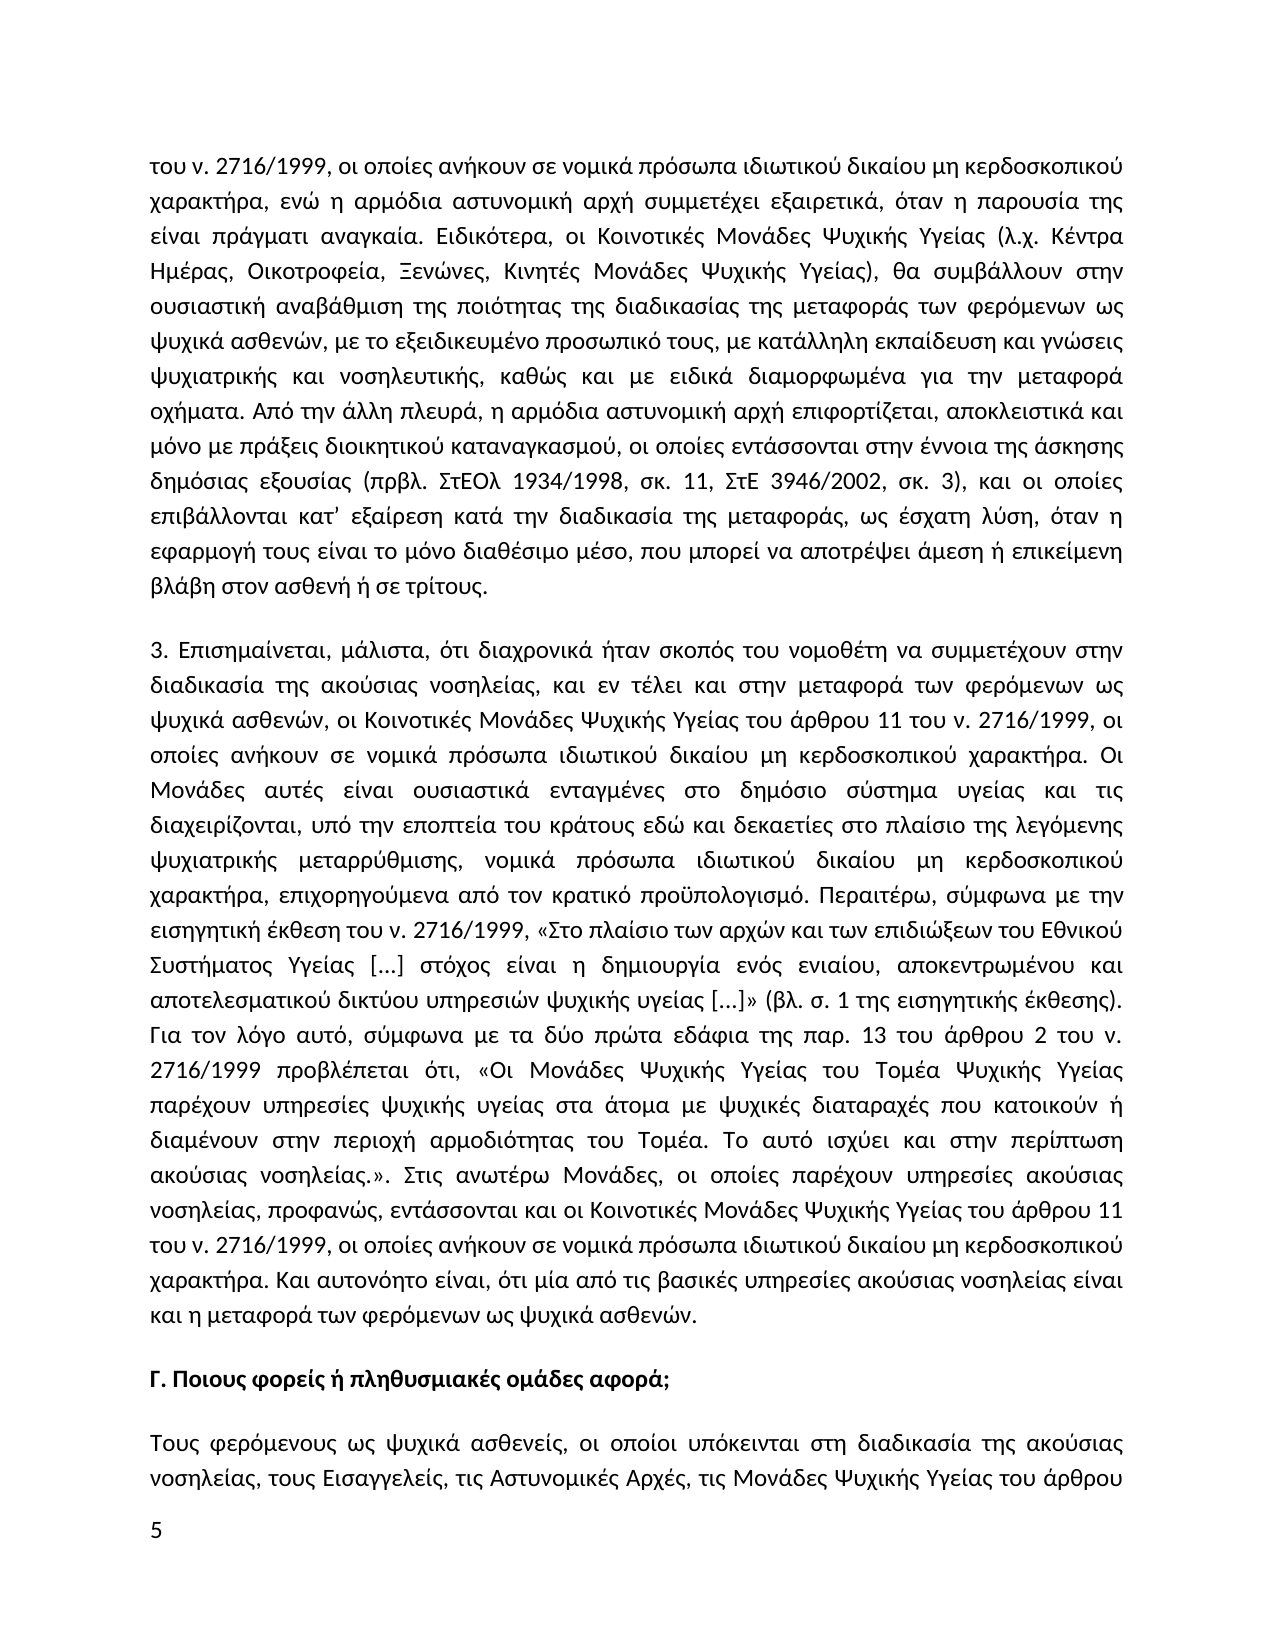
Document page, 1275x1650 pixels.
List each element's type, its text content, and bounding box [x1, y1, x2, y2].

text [150, 150, 1125, 601]
text Γ. Ποιους φορείς ή πληθυσμιακές ομάδες αφορά; [150, 1363, 1125, 1394]
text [150, 1427, 1125, 1493]
text 3. Επισημαίνεται, μάλιστα, ότι διαχρονικά ήταν σκοπός του νομοθέτη να συμμετέχουν στην διαδικασία της ακούσιας νοσηλείας, και εν τέλει και στην μεταφορά των φερόμενων ως ψυχικά ασθενών, οι Κοινοτικές Μονάδες Ψυχικής Υγείας του άρθρου 11 του ν. 2716/1999, οι οποίες ανήκουν σε νομικά πρόσωπα ιδιωτικού δικαίου μη κερδοσκοπικού χαρακτήρα. Οι Μονάδες αυτές είναι ουσιαστικά ενταγμένες στο δημόσιο σύστημα υγείας και τις διαχειρίζονται, υπό την εποπτεία του κράτους εδώ και δεκαετίες στο πλαίσιο της λεγόμενης ψυχιατρικής μεταρρύθμισης, νομικά πρόσωπα ιδιωτικού δικαίου μη κερδοσκοπικού χαρακτήρα, επιχορηγούμενα από τον κρατικό προϋπολογισμό. Περαιτέρω, σύμφωνα με την εισηγητική έκθεση του ν. 2716/1999, «Στο πλαίσιο των αρχών και των επιδιώξεων του Εθνικού Συστήματος Υγείας [...] στόχος είναι η δημιουργία ενός ενιαίου, αποκεντρωμένου και αποτελεσματικού δικτύου υπηρεσιών ψυχικής υγείας [...]» (βλ. σ. 1 της εισηγητικής έκθεσης). Για τον λόγο αυτό, σύμφωνα με τα δύο πρώτα εδάφια της παρ. 13 του άρθρου 2 του ν. 2716/1999 προβλέπεται ότι, «Οι Μονάδες Ψυχικής Υγείας του Τομέα Ψυχικής Υγείας παρέχουν υπηρεσίες ψυχικής υγείας στα άτομα με ψυχικές διαταραχές που κατοικούν ή διαμένουν στην περιοχή αρμοδιότητας του Τομέα. Το αυτό ισχύει και στην περίπτωση ακούσιας νοσηλείας.». Στις ανωτέρω Μονάδες, οι οποίες παρέχουν υπηρεσίες ακούσιας νοσηλείας, προφανώς, εντάσσονται και οι Κοινοτικές Μονάδες Ψυχικής Υγείας του άρθρου 11 του ν. 2716/1999, οι οποίες ανήκουν σε νομικά πρόσωπα ιδιωτικού δικαίου μη κερδοσκοπικού χαρακτήρα. Και αυτονόητο είναι, ότι μία από τις βασικές υπηρεσίες ακούσιας νοσηλείας είναι και η μεταφορά των φερόμενων ως ψυχικά ασθενών. [150, 634, 1125, 1330]
